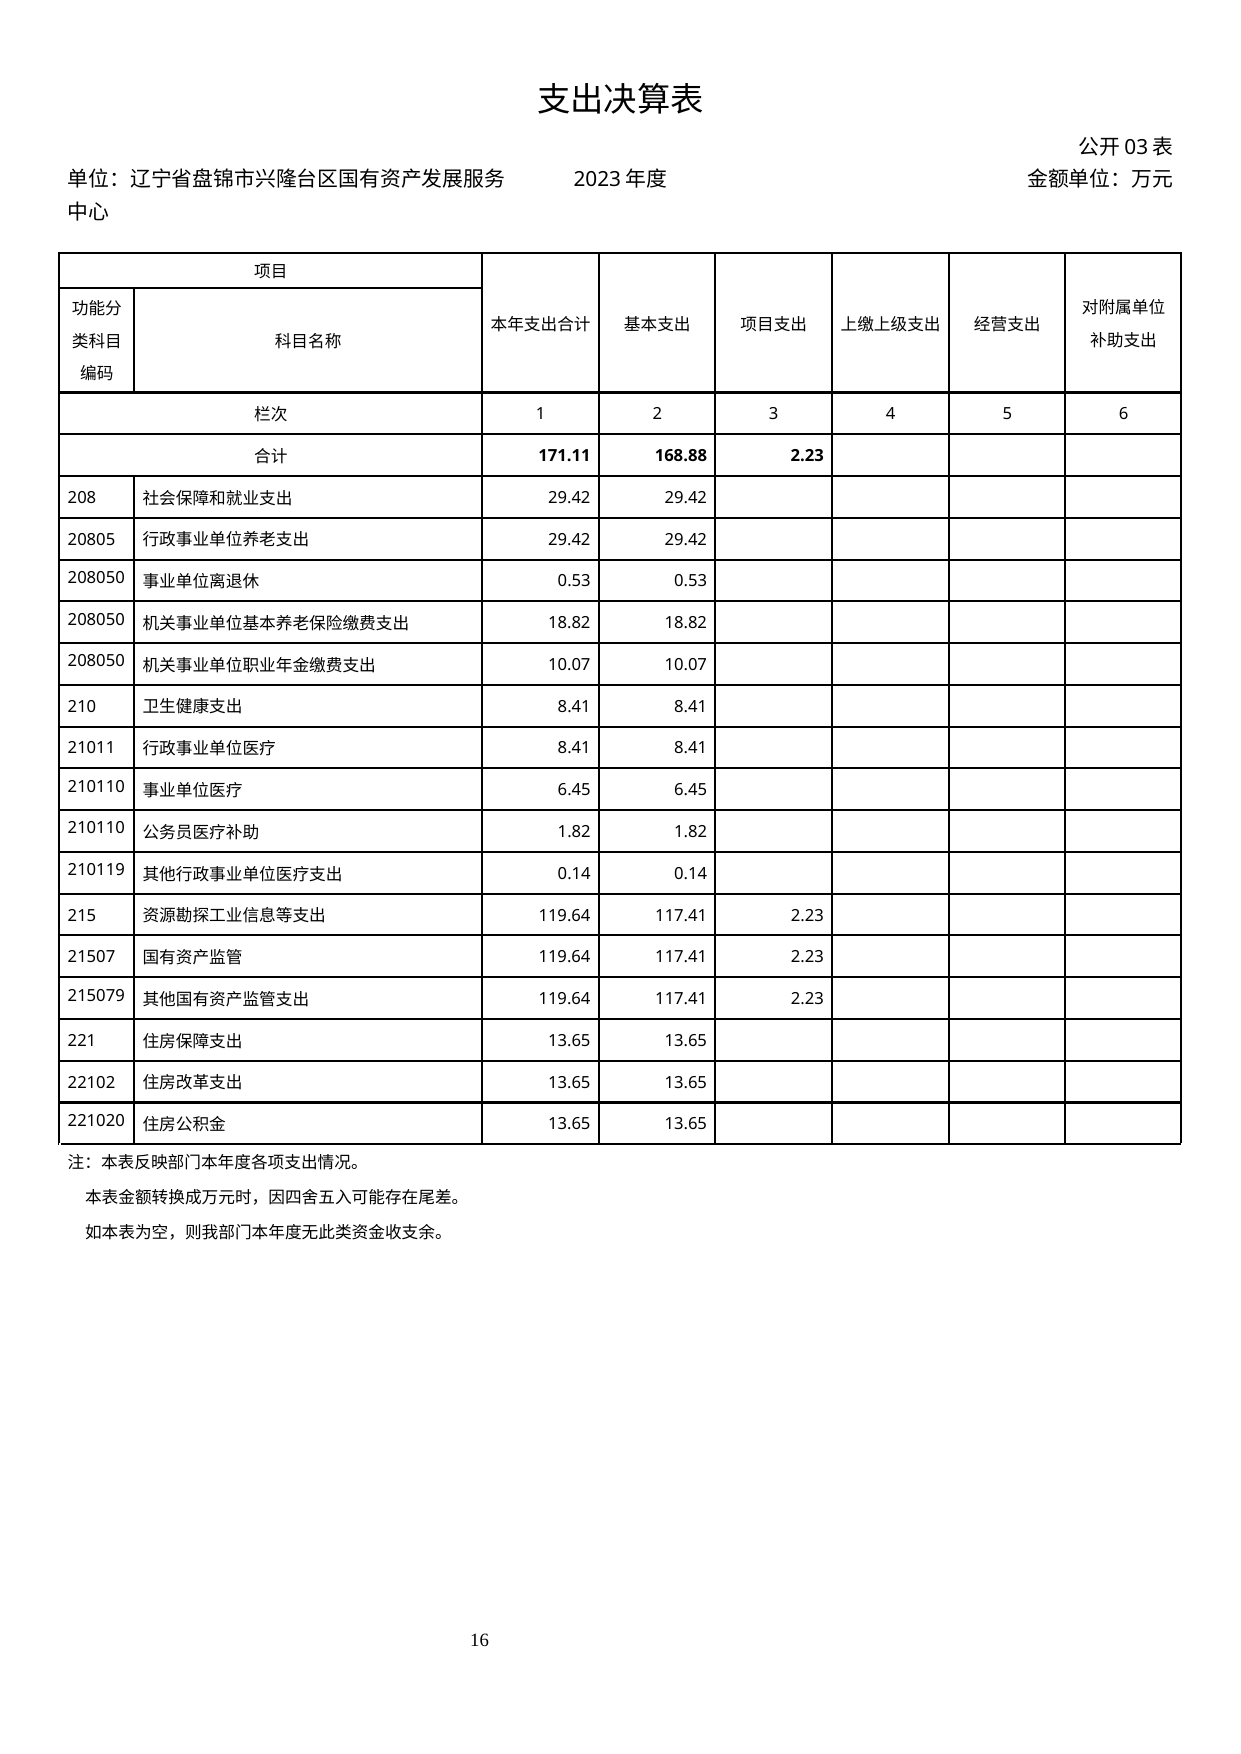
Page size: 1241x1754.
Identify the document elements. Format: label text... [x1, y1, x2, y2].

table_cell 13.65 [483, 1062, 598, 1101]
table_cell [950, 602, 1064, 642]
table_header 经营支出 [950, 254, 1064, 391]
table_cell [950, 1062, 1064, 1101]
table_cell [950, 561, 1064, 600]
table_cell 8.41 [600, 728, 714, 767]
table_cell [833, 728, 948, 767]
table_cell [716, 811, 831, 851]
table_cell [950, 519, 1064, 558]
table_cell [1066, 1104, 1180, 1143]
table_cell 119.64 [483, 936, 598, 976]
table_header 公开03表 [59, 129, 1181, 162]
table_cell 注：本表反映部门本年度各项支出情况。 [60, 1144, 1181, 1178]
table_cell 卫生健康支出 [135, 686, 481, 726]
table_cell [1066, 811, 1180, 851]
table_cell 117.41 [600, 936, 714, 976]
table_cell 0.53 [600, 561, 714, 600]
table_cell 事业单位医疗 [135, 769, 481, 809]
table_cell 2080502 [60, 561, 133, 600]
table_cell [950, 1020, 1064, 1060]
table_cell [716, 1104, 831, 1143]
table_cell [1066, 602, 1180, 642]
table_cell 1.82 [600, 811, 714, 851]
table_cell 0.14 [600, 853, 714, 893]
table_cell 如本表为空，则我部门本年度无此类资金收支余。 [60, 1213, 1181, 1248]
table_cell 2.23 [716, 895, 831, 934]
table_cell [1066, 644, 1180, 684]
table_cell [1066, 561, 1180, 600]
table_cell 金额单位：万元 [724, 162, 1181, 227]
table_cell [950, 853, 1064, 893]
table_cell [950, 644, 1064, 684]
table_cell 18.82 [600, 602, 714, 642]
table_cell [833, 1062, 948, 1101]
table_header 本年支出合计 [483, 254, 598, 391]
table_cell 8.41 [483, 728, 598, 767]
table_cell 117.41 [600, 895, 714, 934]
table_cell 2023年度 [516, 162, 724, 227]
table_cell 单位：辽宁省盘锦市兴隆台区国有资产发展服务中心 [59, 162, 516, 227]
table_cell 13.65 [600, 1020, 714, 1060]
table_cell 2.23 [716, 435, 831, 475]
table_cell [950, 895, 1064, 934]
table_cell 1 [483, 394, 598, 433]
table_cell 其他国有资产监管支出 [135, 978, 481, 1018]
table_cell [1066, 978, 1180, 1018]
table_cell [1066, 936, 1180, 976]
table_cell 5 [950, 394, 1064, 433]
table_cell [950, 936, 1064, 976]
table_cell [833, 811, 948, 851]
text 支出决算表 [59, 64, 1181, 129]
table_cell 本表金额转换成万元时，因四舍五入可能存在尾差。 [60, 1178, 1181, 1213]
table_cell [833, 1020, 948, 1060]
table_cell [716, 477, 831, 517]
table_cell 6.45 [483, 769, 598, 809]
table_cell 208 [60, 477, 133, 517]
table_cell 科目名称 [135, 289, 481, 391]
table_cell [833, 602, 948, 642]
table_header 基本支出 [600, 254, 714, 391]
table_cell 8.41 [600, 686, 714, 726]
table_cell [950, 811, 1064, 851]
table_cell 29.42 [600, 477, 714, 517]
table_cell 2101102 [60, 769, 133, 809]
table_cell [1066, 769, 1180, 809]
table_cell 8.41 [483, 686, 598, 726]
table_cell 6 [1066, 394, 1180, 433]
table_cell [833, 686, 948, 726]
table_cell 0.14 [483, 853, 598, 893]
table_cell [1066, 1020, 1180, 1060]
table_cell 公务员医疗补助 [135, 811, 481, 851]
table_cell 29.42 [600, 519, 714, 558]
table_cell 20805 [60, 519, 133, 558]
table_header 项目 [60, 254, 481, 287]
table_cell 2.23 [716, 936, 831, 976]
table_cell 21011 [60, 728, 133, 767]
table_cell [716, 519, 831, 558]
table_cell [833, 519, 948, 558]
table_cell 13.65 [483, 1104, 598, 1143]
table_cell [716, 644, 831, 684]
table_cell [950, 686, 1064, 726]
table_cell 168.88 [600, 435, 714, 475]
table_cell [716, 1062, 831, 1101]
table_cell 资源勘探工业信息等支出 [135, 895, 481, 934]
table_header 项目支出 [716, 254, 831, 391]
table_cell 2101103 [60, 811, 133, 851]
table_cell 171.11 [483, 435, 598, 475]
table_cell 住房改革支出 [135, 1062, 481, 1101]
table_cell 行政事业单位养老支出 [135, 519, 481, 558]
table_cell 2210201 [60, 1104, 133, 1143]
table_cell 10.07 [600, 644, 714, 684]
table_cell 社会保障和就业支出 [135, 477, 481, 517]
table_cell 10.07 [483, 644, 598, 684]
table_cell [716, 1020, 831, 1060]
table_cell [833, 936, 948, 976]
table_cell [950, 728, 1064, 767]
table_cell 29.42 [483, 519, 598, 558]
table_cell [1066, 477, 1180, 517]
table_cell 117.41 [600, 978, 714, 1018]
table_cell [950, 477, 1064, 517]
table_cell [833, 769, 948, 809]
table_cell 功能分类科目编码 [60, 289, 133, 391]
table_cell 3 [716, 394, 831, 433]
table_cell 21507 [60, 936, 133, 976]
table_cell [1066, 728, 1180, 767]
table_cell 13.65 [483, 1020, 598, 1060]
table_cell 1.82 [483, 811, 598, 851]
table_cell [1066, 853, 1180, 893]
table_cell [950, 1104, 1064, 1143]
table_cell [833, 853, 948, 893]
table_cell 住房公积金 [135, 1104, 481, 1143]
table_cell 119.64 [483, 895, 598, 934]
table_cell 2101199 [60, 853, 133, 893]
table_cell 6.45 [600, 769, 714, 809]
table_cell 2080506 [60, 644, 133, 684]
table_cell 2.23 [716, 978, 831, 1018]
table_cell [716, 686, 831, 726]
table_cell 13.65 [600, 1104, 714, 1143]
table_cell [716, 853, 831, 893]
table_header 上缴上级支出 [833, 254, 948, 391]
table_cell [950, 978, 1064, 1018]
table_cell [833, 435, 948, 475]
table_cell 2080505 [60, 602, 133, 642]
table_cell [833, 644, 948, 684]
table_cell 行政事业单位医疗 [135, 728, 481, 767]
table_cell [833, 895, 948, 934]
table_cell 事业单位离退休 [135, 561, 481, 600]
table_cell 210 [60, 686, 133, 726]
table_cell 合计 [60, 435, 481, 475]
table_cell [833, 477, 948, 517]
table_cell [716, 769, 831, 809]
table_cell [716, 561, 831, 600]
table_cell [833, 1104, 948, 1143]
table_cell [950, 435, 1064, 475]
table_cell [833, 561, 948, 600]
table_cell [1066, 519, 1180, 558]
table_cell 栏次 [60, 394, 481, 433]
table_cell [1066, 435, 1180, 475]
table_cell 0.53 [483, 561, 598, 600]
table_cell 机关事业单位职业年金缴费支出 [135, 644, 481, 684]
table_cell [950, 769, 1064, 809]
table_cell 2 [600, 394, 714, 433]
table_cell 13.65 [600, 1062, 714, 1101]
table_cell 22102 [60, 1062, 133, 1101]
table_cell 国有资产监管 [135, 936, 481, 976]
table_cell 119.64 [483, 978, 598, 1018]
table_cell 18.82 [483, 602, 598, 642]
table_header 对附属单位补助支出 [1066, 254, 1180, 391]
table_cell [716, 602, 831, 642]
table_cell 215 [60, 895, 133, 934]
table_cell 住房保障支出 [135, 1020, 481, 1060]
table_cell [1066, 895, 1180, 934]
table_cell [833, 978, 948, 1018]
table_cell 29.42 [483, 477, 598, 517]
table_cell 其他行政事业单位医疗支出 [135, 853, 481, 893]
table_cell 4 [833, 394, 948, 433]
table_cell 2150799 [60, 978, 133, 1018]
table_cell [716, 728, 831, 767]
table_cell [1066, 686, 1180, 726]
table_cell 机关事业单位基本养老保险缴费支出 [135, 602, 481, 642]
table_cell [1066, 1062, 1180, 1101]
table_cell 221 [60, 1020, 133, 1060]
